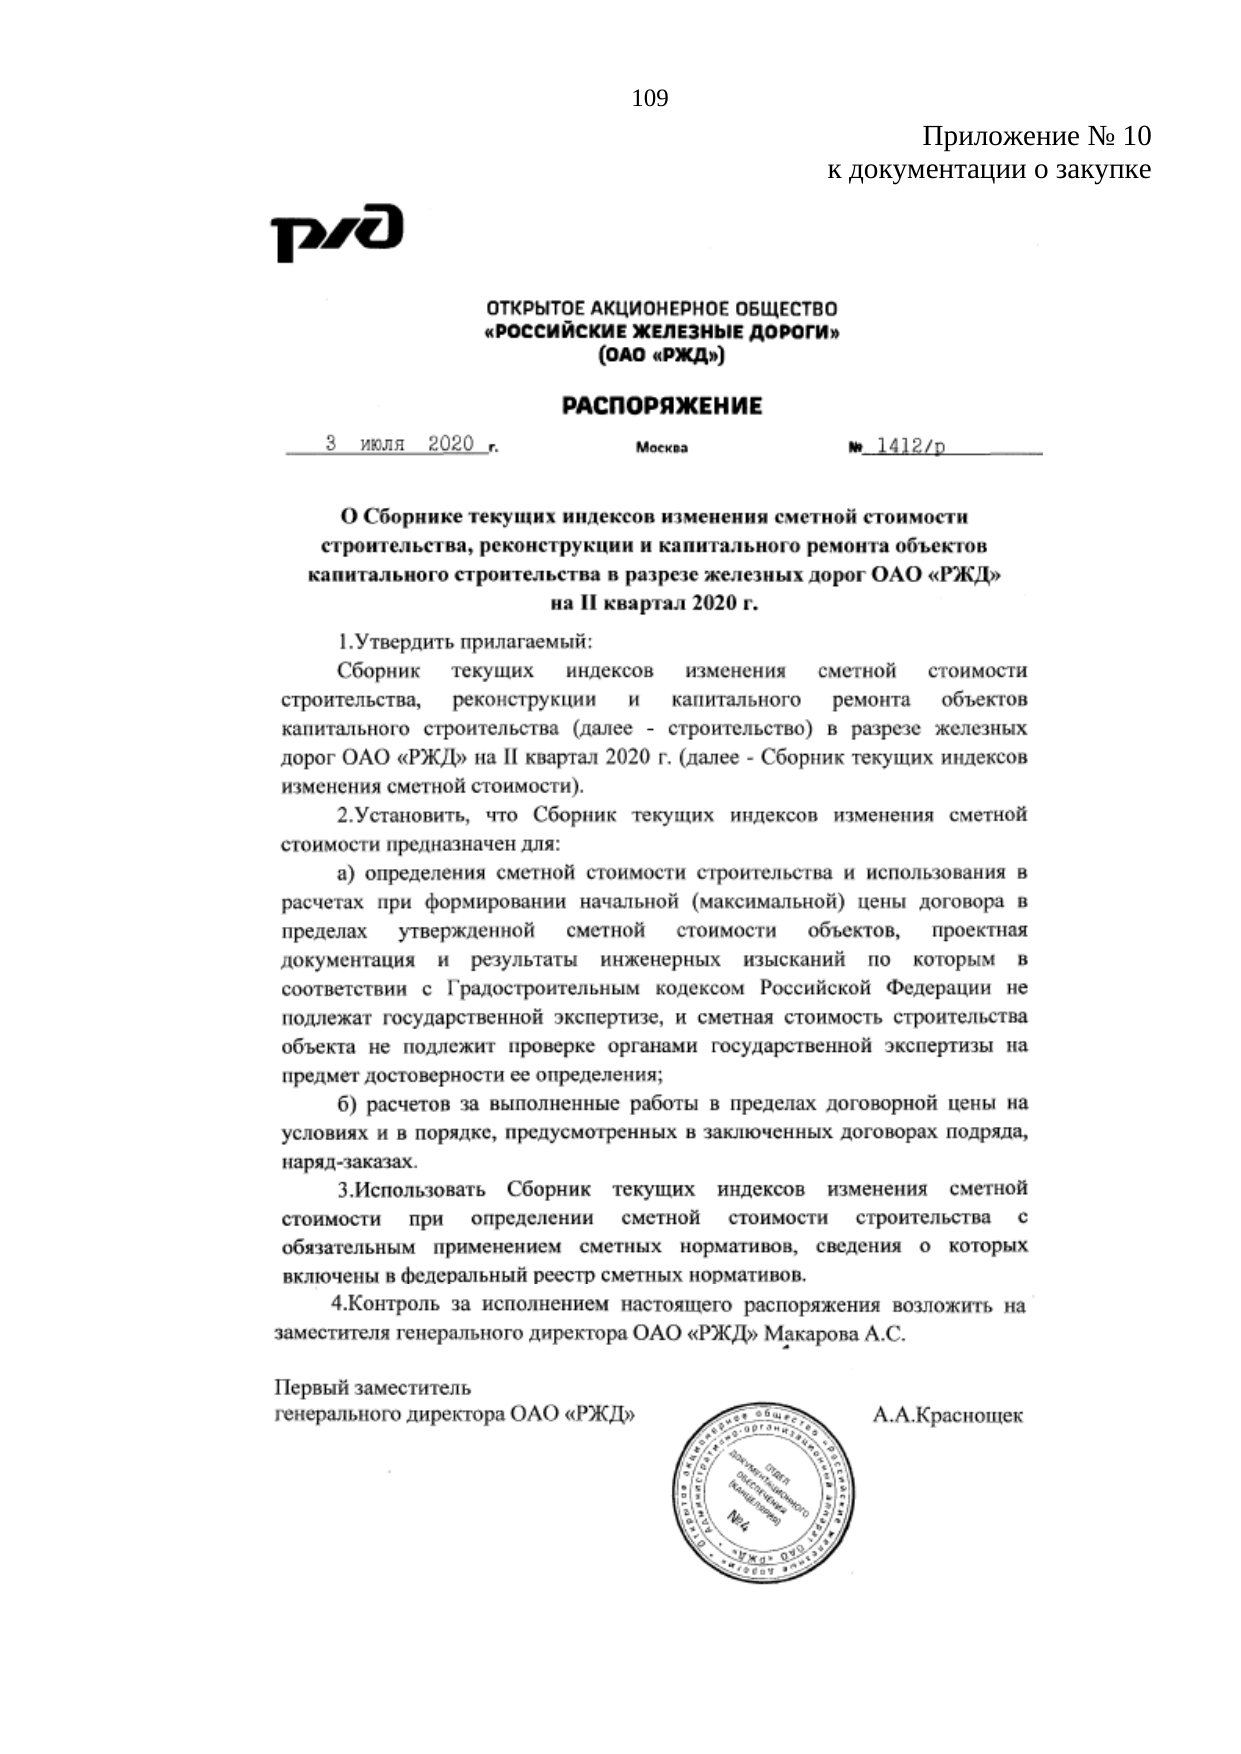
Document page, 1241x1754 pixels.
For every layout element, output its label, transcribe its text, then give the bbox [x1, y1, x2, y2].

text Приложение № 10 к документации о закупке [148, 118, 1152, 185]
